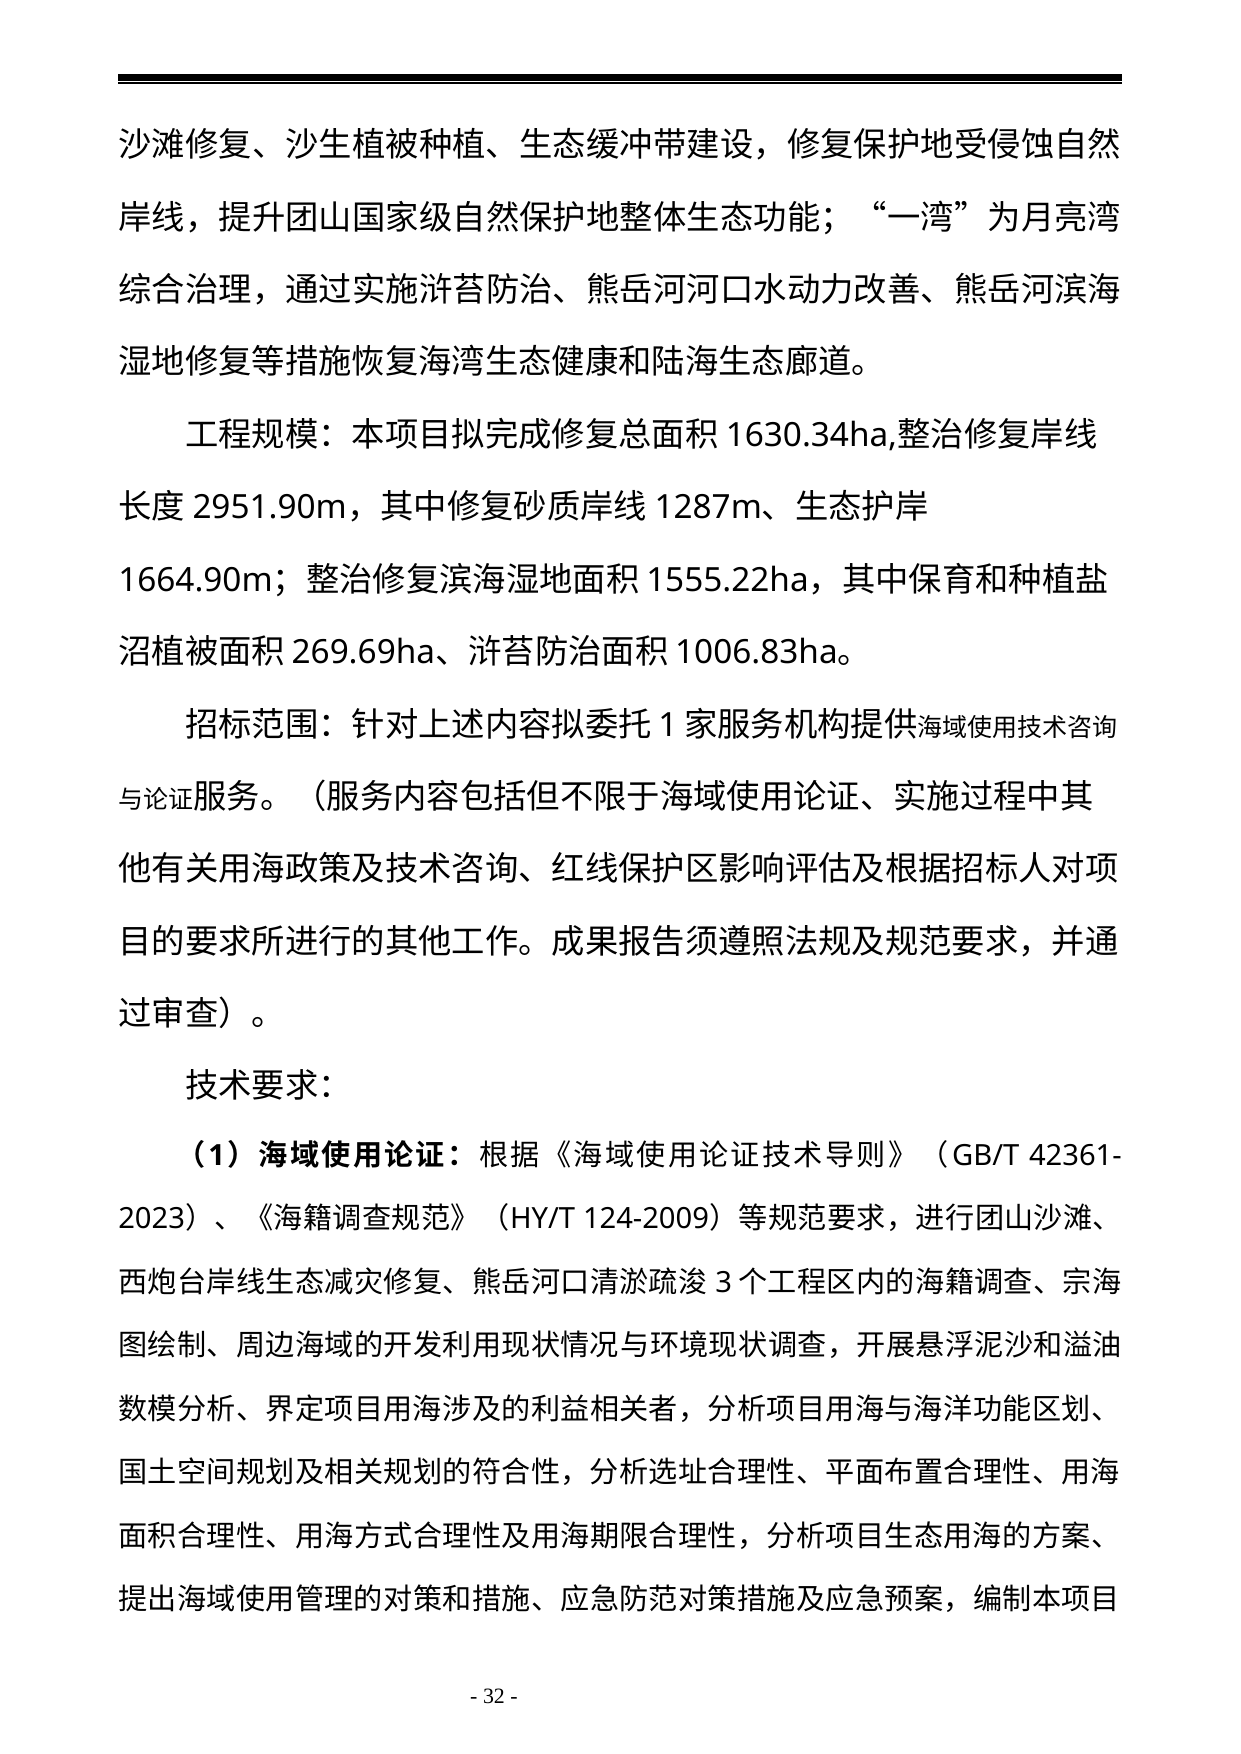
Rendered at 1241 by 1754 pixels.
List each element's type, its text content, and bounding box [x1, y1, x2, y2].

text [118, 1131, 1122, 1618]
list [118, 118, 1122, 383]
list 工程规模：本项目拟完成修复总面积 1630.34ha,整治修复岸线长度 2951.90m，其中修复砂质岸线 1287m、生态护岸 1664.90m；整治修复滨海湿地面积1555.22ha，其中保育和种植盐沼植被面积269.69ha、浒苔防治面积1006.83ha。 [118, 407, 1122, 673]
text 招标范围：针对上述内容拟委托1家服务机构提供海域使用技术咨询与论证服务。（服务内容包括但不限于海域使用论证、实施过程中其他有关用海政策及技术咨询、红线保护区影响评估及根据招标人对项目的要求所进行的其他工作。成果报告须遵照法规及规范要求，并通过审查）。 [118, 697, 1122, 1035]
text 技术要求： [118, 1059, 1122, 1107]
